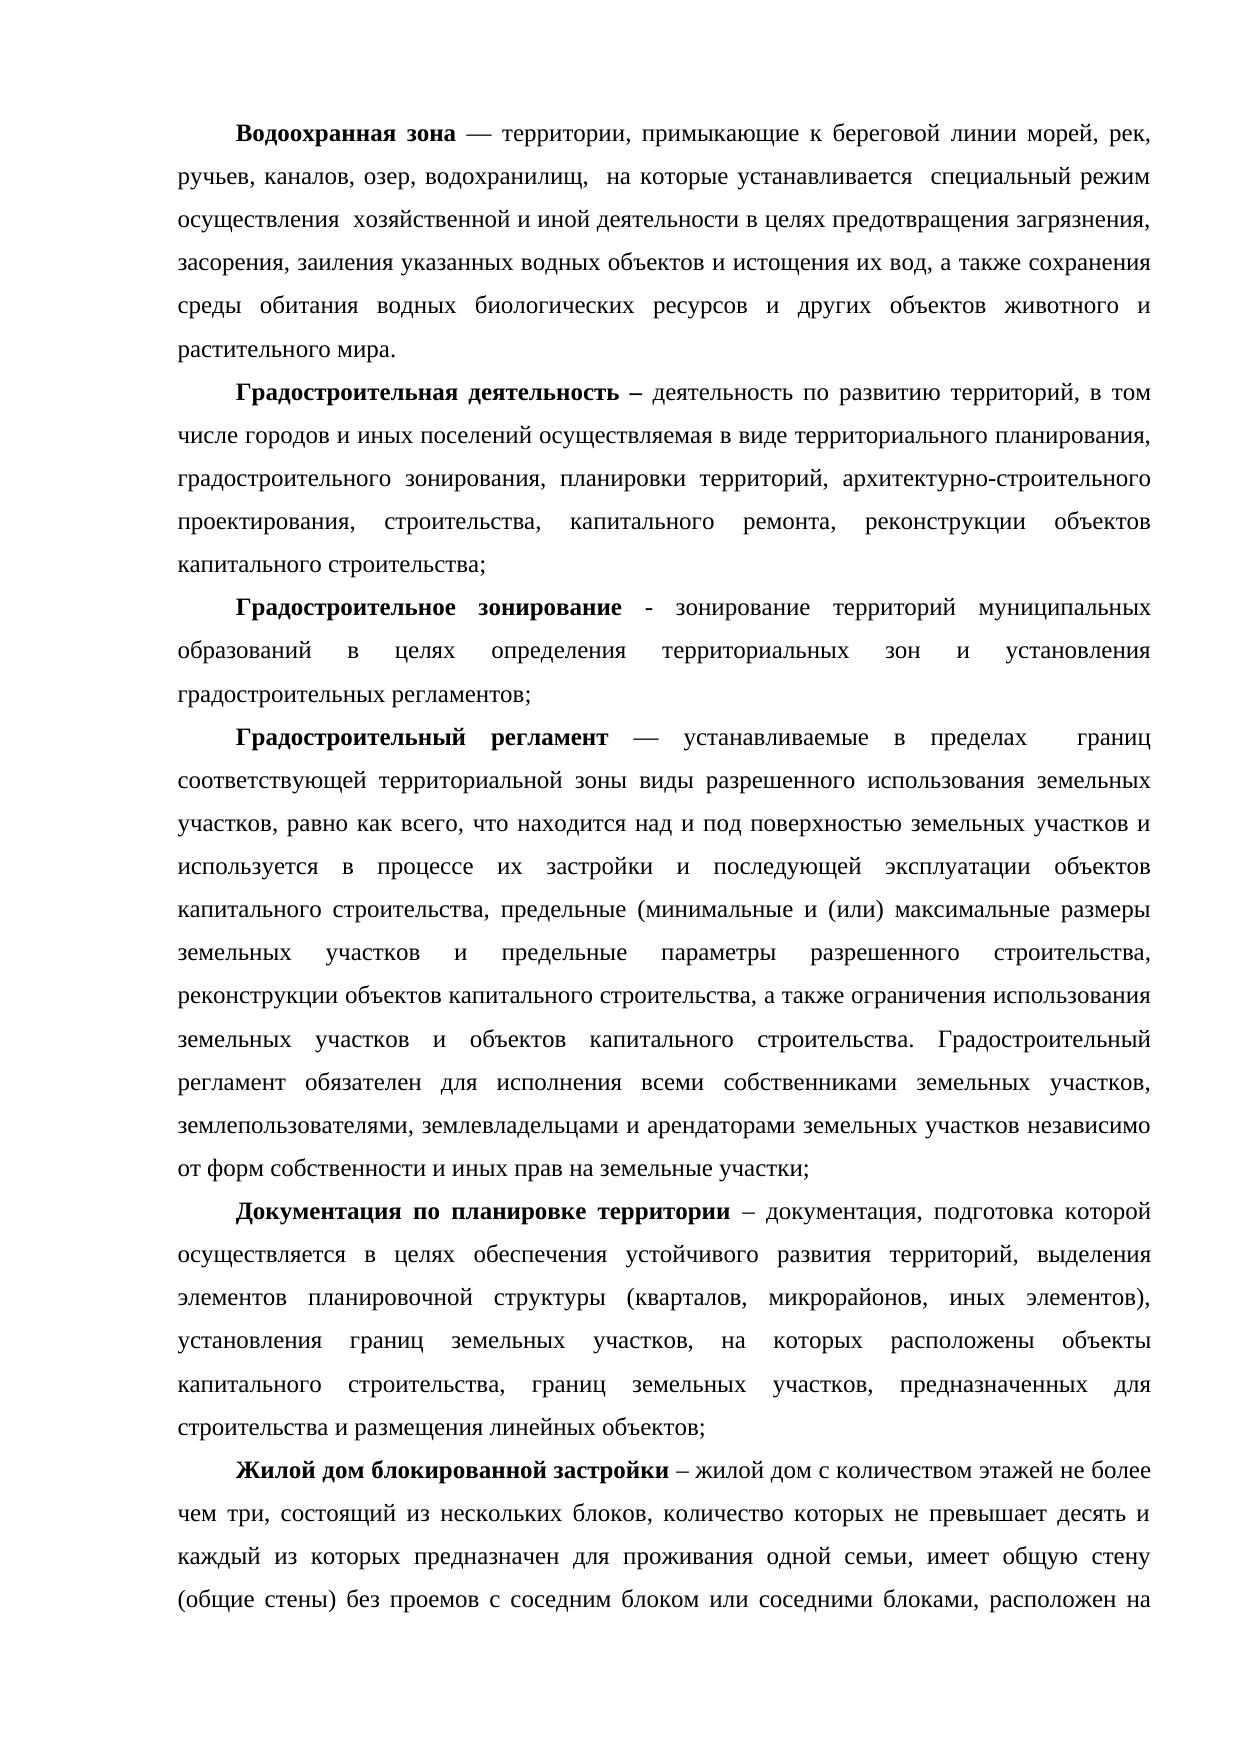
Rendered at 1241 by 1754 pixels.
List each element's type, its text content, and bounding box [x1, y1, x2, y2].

list Водоохранная зона — территории, примыкающие к береговой линии морей, рек, ручьев, каналов, озер, водохранилищ, на которые устанавливается специальный режим осуществления хозяйственной и иной деятельности в целях предотвращения загрязнения, засорения, заиления указанных водных объектов и истощения их вод, а также сохранения среды обитания водных биологических ресурсов и других объектов животного и растительного мира. [177, 118, 1152, 362]
list Документация по планировке территории – документация, подготовка которой осуществляется в целях обеспечения устойчивого развития территорий, выделения элементов планировочной структуры (кварталов, микрорайонов, иных элементов), установления границ земельных участков, на которых расположены объекты капитального строительства, границ земельных участков, предназначенных для строительства и размещения линейных объектов; [177, 1196, 1152, 1441]
list Градостроительное зонирование - зонирование территорий муниципальных образований в целях определения территориальных зон и установления градостроительных регламентов; [177, 592, 1152, 707]
list Градостроительный регламент — устанавливаемые в пределах границ соответствующей территориальной зоны виды разрешенного использования земельных участков, равно как всего, что находится над и под поверхностью земельных участков и используется в процессе их застройки и последующей эксплуатации объектов капитального строительства, предельные (минимальные и (или) максимальные размеры земельных участков и предельные параметры разрешенного строительства, реконструкции объектов капитального строительства, а также ограничения использования земельных участков и объектов капитального строительства. Градостроительный регламент обязателен для исполнения всеми собственниками земельных участков, землепользователями, землевладельцами и арендаторами земельных участков независимо от форм собственности и иных прав на земельные участки; [177, 722, 1152, 1182]
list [177, 1455, 1152, 1613]
list Градостроительная деятельность – деятельность по развитию территорий, в том числе городов и иных поселений осуществляемая в виде территориального планирования, градостроительного зонирования, планировки территорий, архитектурно-строительного проектирования, строительства, капитального ремонта, реконструкции объектов капитального строительства; [177, 377, 1152, 578]
